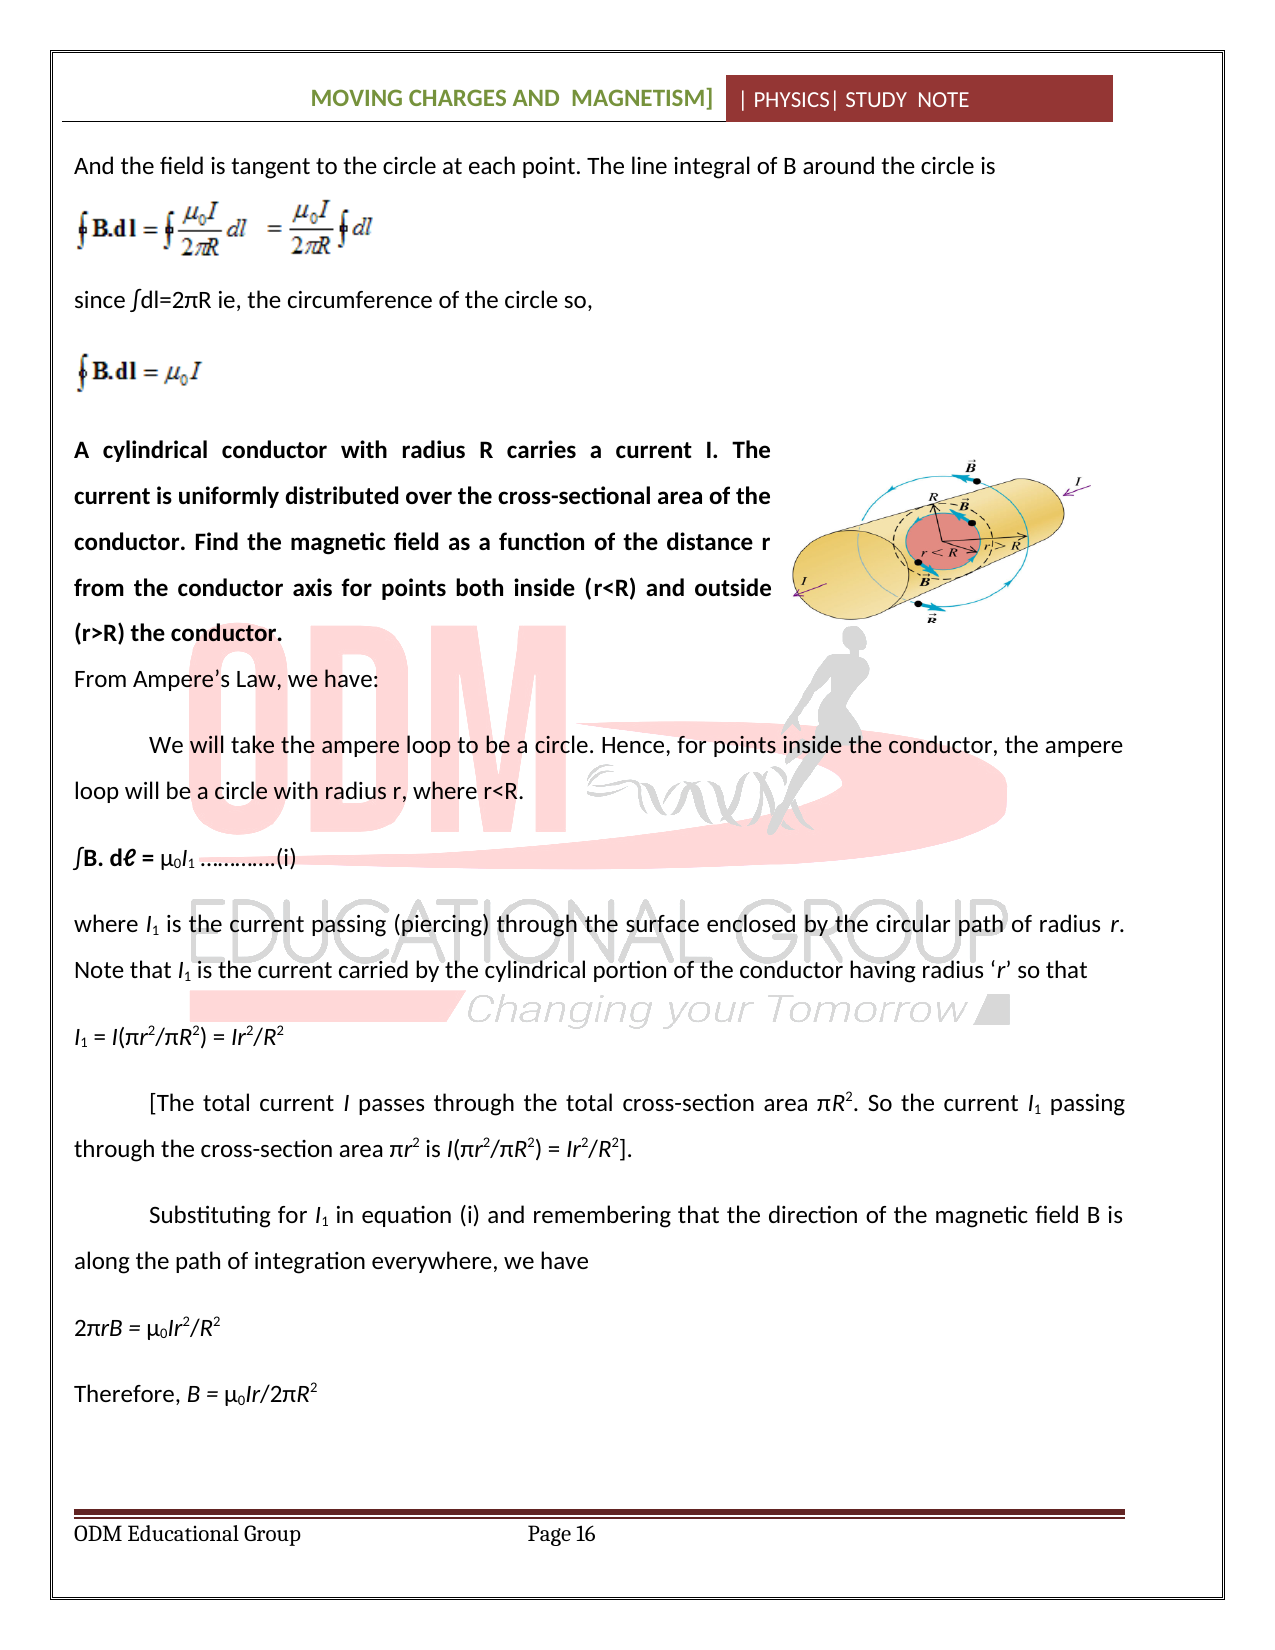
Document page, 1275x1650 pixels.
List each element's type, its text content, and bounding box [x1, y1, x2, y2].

text I1 = I(πr2/πR2) = Ir2/R2 [74, 1021, 1125, 1051]
text Therefore, B = μ0Ir/2πR2 [74, 1378, 1125, 1409]
picture [790, 459, 1091, 622]
text From Ampere’s Law, we have: [74, 663, 1125, 694]
text [The total current I passes through the total cross-section area πR2. So the current I1 passing through the cross-section area πr2 is I(πr2/πR2) = Ir2/R2]. [74, 1087, 1125, 1164]
text Substituting for I1 in equation (i) and remembering that the direction of the magnetic field B is along the path of integration everywhere, we have [74, 1200, 1125, 1276]
text We will take the ampere loop to be a circle. Hence, for points inside the conductor, the ampere loop will be a circle with radius r, where r<R. [74, 730, 1125, 806]
picture [73, 351, 215, 400]
text A cylindrical conductor with radius R carries a current I. The current is uniformly distributed over the cross-sectional area of the conductor. Find the magnetic field as a function of the distance r from the conductor axis for points both inside (r<R) and outside (r>R) the conductor. [74, 434, 1125, 648]
text 2πrB = µ0Ir2/R2 [74, 1312, 1125, 1342]
text where I1 is the current passing (piercing) through the surface enclosed by the circular path of radius r. Note that I1 is the current carried by the cylindrical portion of the conductor having radius ‘r’ so that [74, 908, 1125, 985]
text And the field is tangent to the circle at each point. The line integral of B around the circle is since ∫dl=2πR ie, the circumference of the circle so, [74, 150, 1125, 315]
picture [73, 194, 395, 270]
text ∫B. dℓ = µ0I1 ………….(i) [74, 842, 1125, 872]
